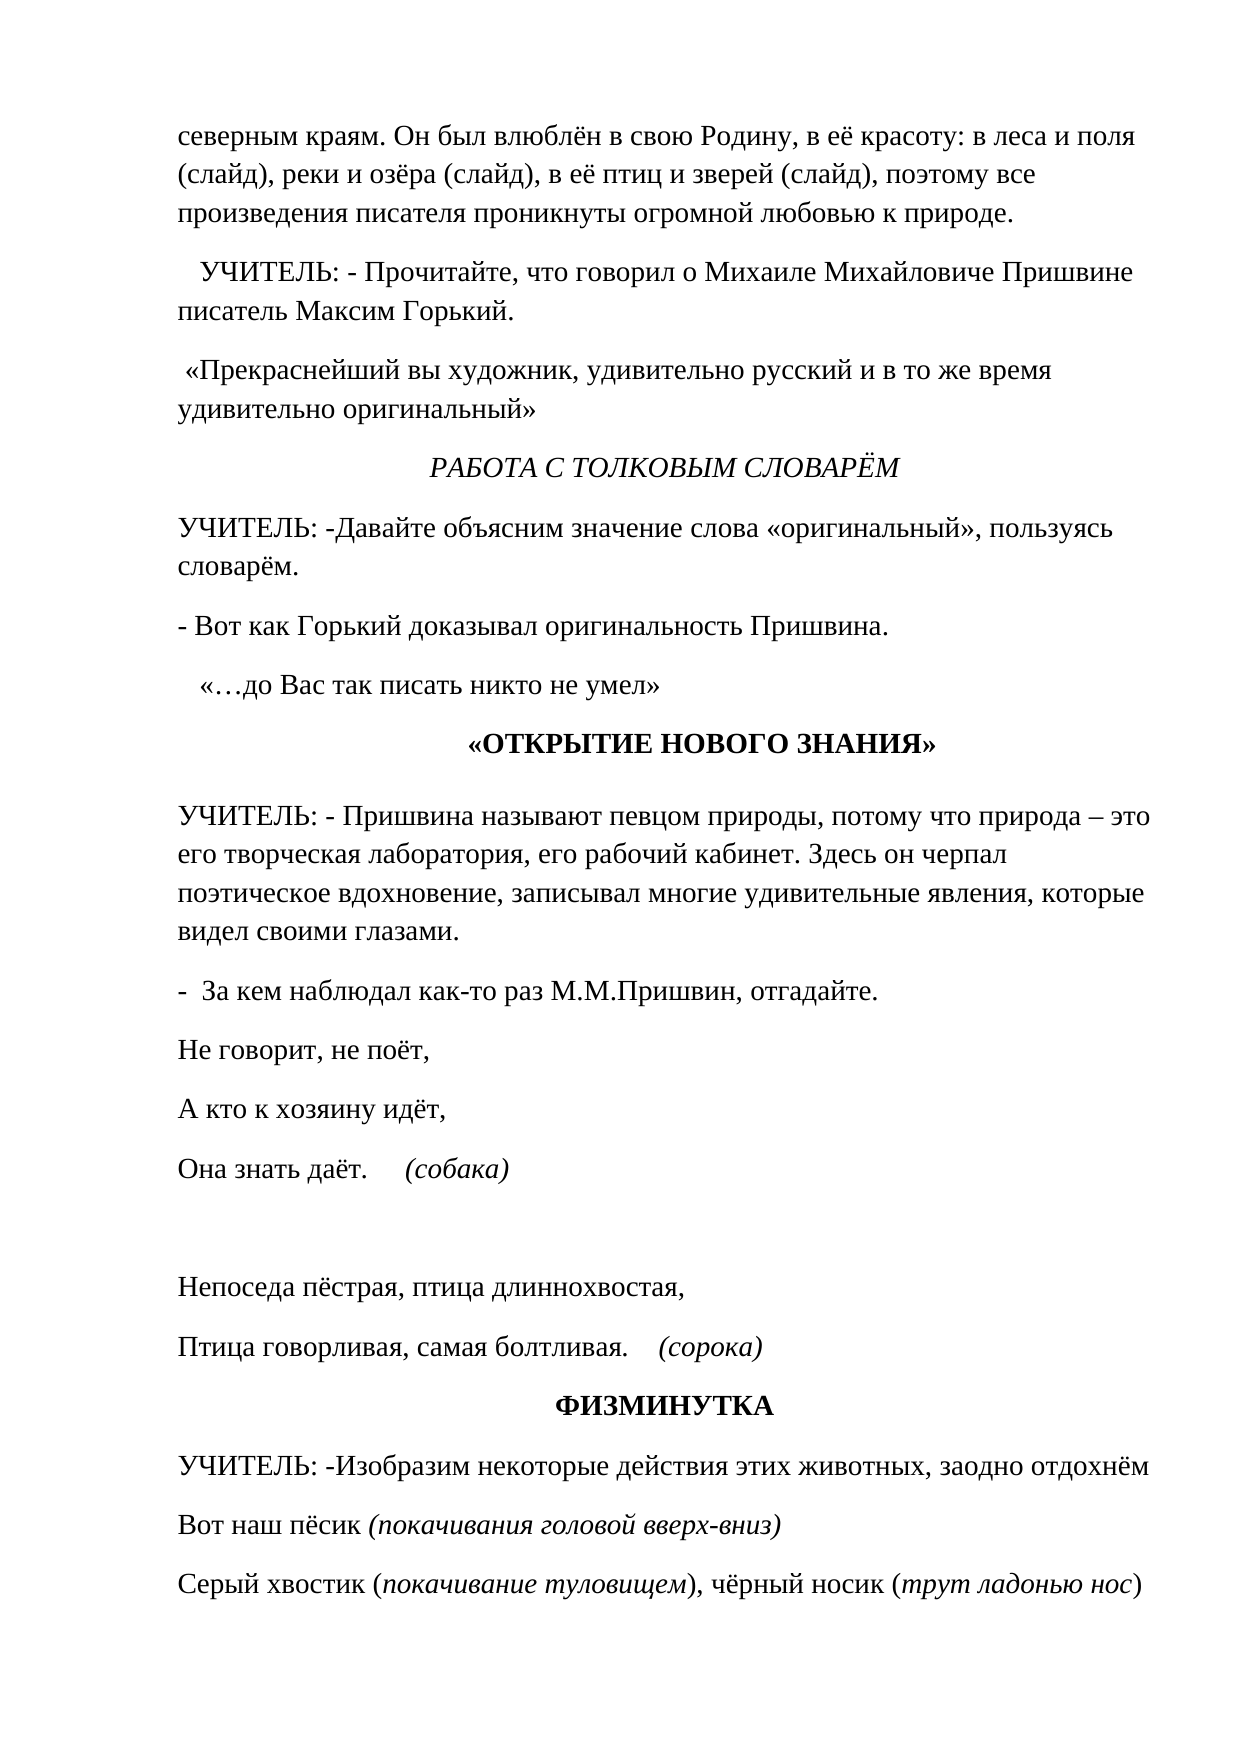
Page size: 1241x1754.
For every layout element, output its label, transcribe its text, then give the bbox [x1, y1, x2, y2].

text Вот наш пёсик (покачивания головой вверх-вниз) [177, 1507, 1152, 1541]
text - Вот как Горький доказывал оригинальность Пришвина. [177, 608, 1152, 641]
list «ОТКРЫТИЕ НОВОГО ЗНАНИЯ» [252, 726, 1152, 760]
text РАБОТА С ТОЛКОВЫМ СЛОВАРЁМ [177, 450, 1152, 484]
text УЧИТЕЛЬ: -Изобразим некоторые действия этих животных, заодно отдохнём [177, 1448, 1152, 1481]
text УЧИТЕЛЬ: -Давайте объясним значение слова «оригинальный», пользуясь словарём. [177, 510, 1152, 582]
text Птица говорливая, самая болтливая. (сорока) [177, 1329, 1152, 1362]
text УЧИТЕЛЬ: - Прочитайте, что говорил о Михаиле Михайловиче Пришвине писатель Максим Горький. [177, 254, 1152, 327]
text Она знать даёт. (собака) [177, 1151, 1152, 1184]
text «Прекраснейший вы художник, удивительно русский и в то же время удивительно оригинальный» [177, 352, 1152, 424]
text - За кем наблюдал как-то раз М.М.Пришвин, отгадайте. [177, 973, 1152, 1006]
text Серый хвостик (покачивание туловищем), чёрный носик (трут ладонью нос) [177, 1566, 1152, 1600]
text «…до Вас так писать никто не умел» [177, 667, 1152, 701]
text УЧИТЕЛЬ: - Пришвина называют певцом природы, потому что природа – это его творческая лаборатория, его рабочий кабинет. Здесь он черпал поэтическое вдохновение, записывал многие удивительные явления, которые видел своими глазами. [177, 798, 1152, 947]
text Непоседа пёстрая, птица длиннохвостая, [177, 1269, 1152, 1303]
text Не говорит, не поёт, [177, 1032, 1152, 1066]
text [177, 118, 1152, 229]
text А кто к хозяину идёт, [177, 1091, 1152, 1125]
text ФИЗМИНУТКА [177, 1388, 1152, 1422]
